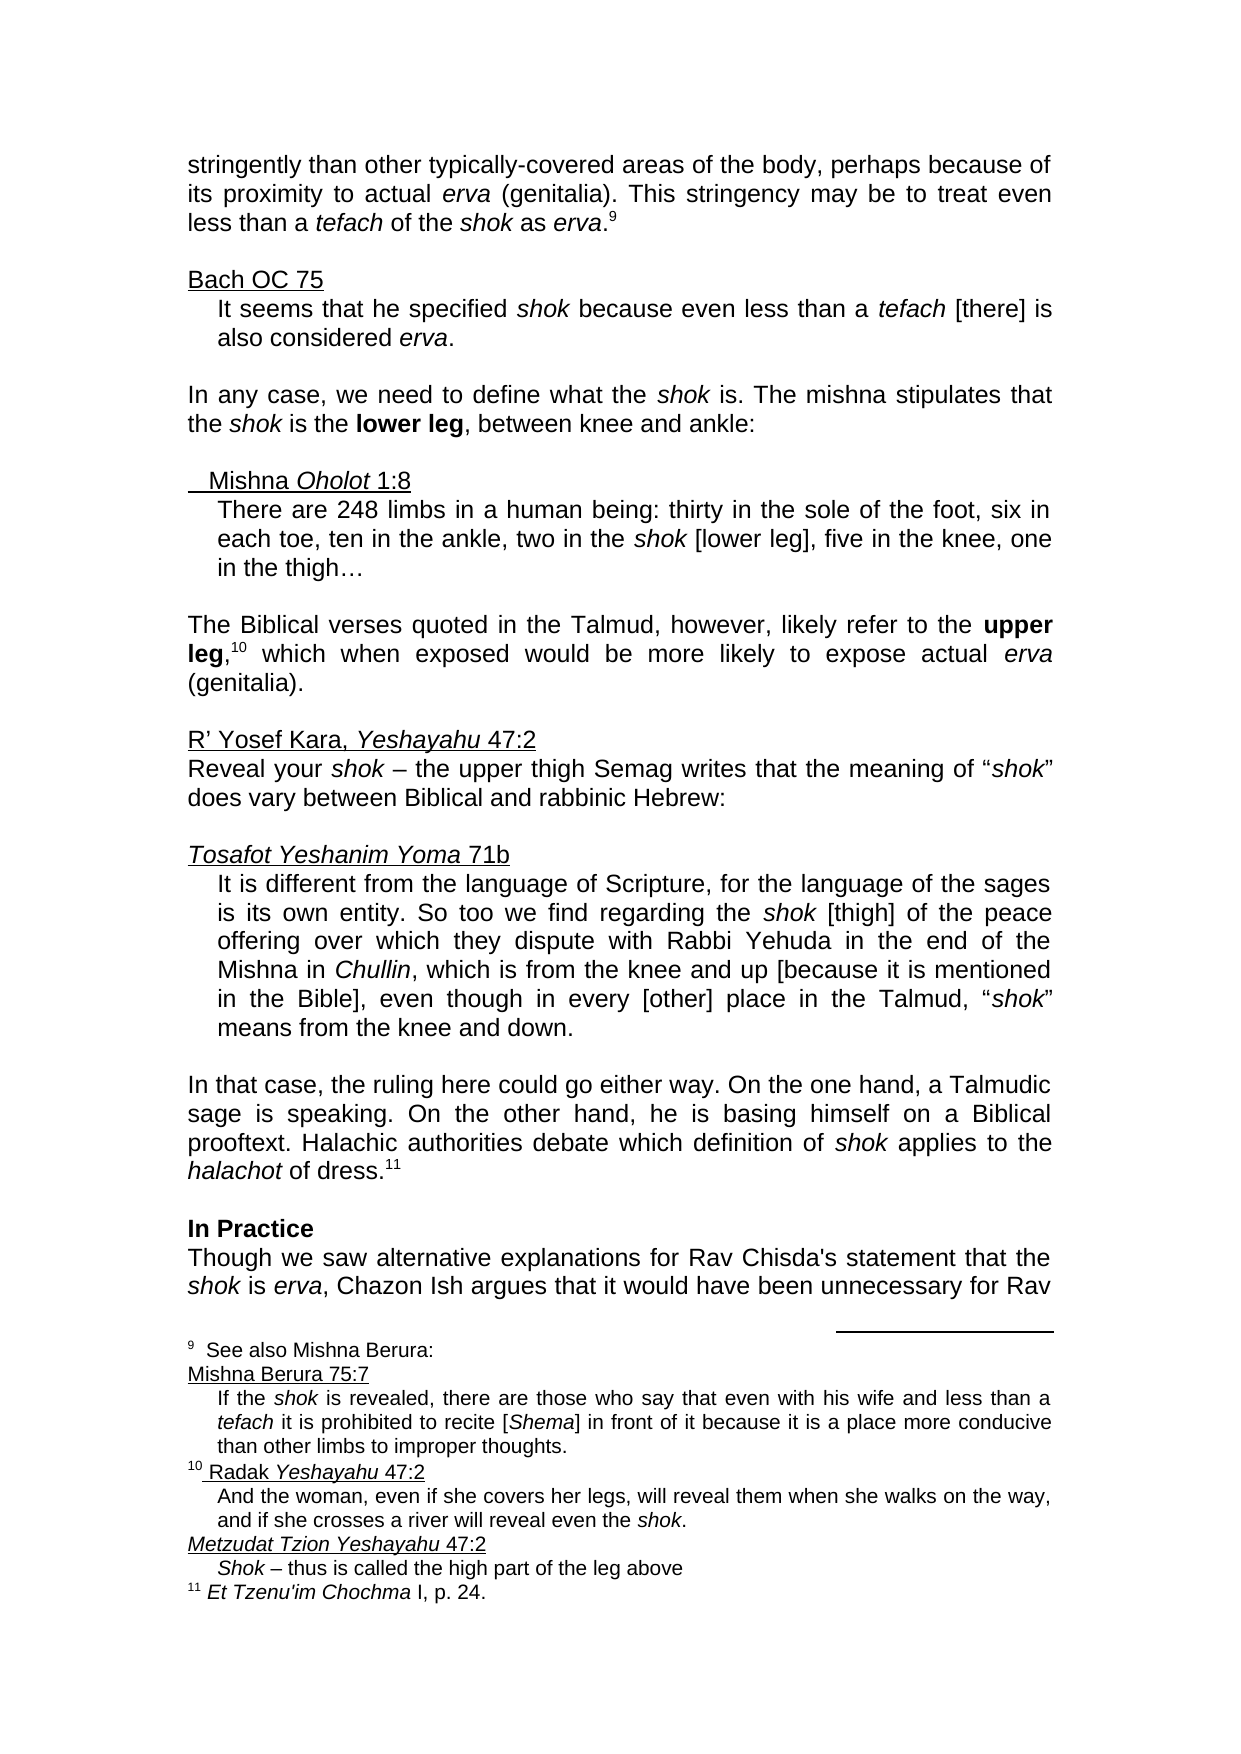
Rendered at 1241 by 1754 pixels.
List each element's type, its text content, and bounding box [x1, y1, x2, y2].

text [187, 150, 1053, 236]
text It seems that he specified shok because even less than a tefach [there] is also considered erva. [217, 294, 1053, 351]
text In any case, we need to define what the shok is. The mishna stipulates that the shok is the lower leg, between knee and ankle: [187, 380, 1053, 437]
subtitle In Practice [187, 1214, 1053, 1242]
text In that case, the ruling here could go either way. On the one hand, a Talmudic sage is speaking. On the other hand, he is basing himself on a Biblical prooftext. Halachic authorities debate which definition of shok applies to the halachot of dress. [187, 1070, 1053, 1185]
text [187, 1242, 1053, 1300]
title Mishna Oholot 1:8 [187, 466, 1053, 495]
title R’ Yosef Kara, Yeshayahu 47:2 [187, 725, 1053, 754]
text Reveal your shok – the upper thigh Semag writes that the meaning of “shok” does vary between Biblical and rabbinic Hebrew: [187, 754, 1053, 811]
text There are 248 limbs in a human being: thirty in the sole of the foot, six in each toe, ten in the ankle, two in the shok [lower leg], five in the knee, one in the thigh… [217, 495, 1053, 581]
title Tosafot Yeshanim Yoma 71b [187, 840, 1053, 869]
text The Biblical verses quoted in the Talmud, however, likely refer to the upper leg, which when exposed would be more likely to expose actual erva (genitalia). [187, 610, 1053, 696]
title Bach OC 75 [187, 265, 1053, 294]
text It is different from the language of Scripture, for the language of the sages is its own entity. So too we find regarding the shok [thigh] of the peace offering over which they dispute with Rabbi Yehuda in the end of the Mishna in Chullin, which is from the knee and up [because it is mentioned in the Bible], even though in every [other] place in the Talmud, “shok” means from the knee and down. [217, 869, 1053, 1041]
